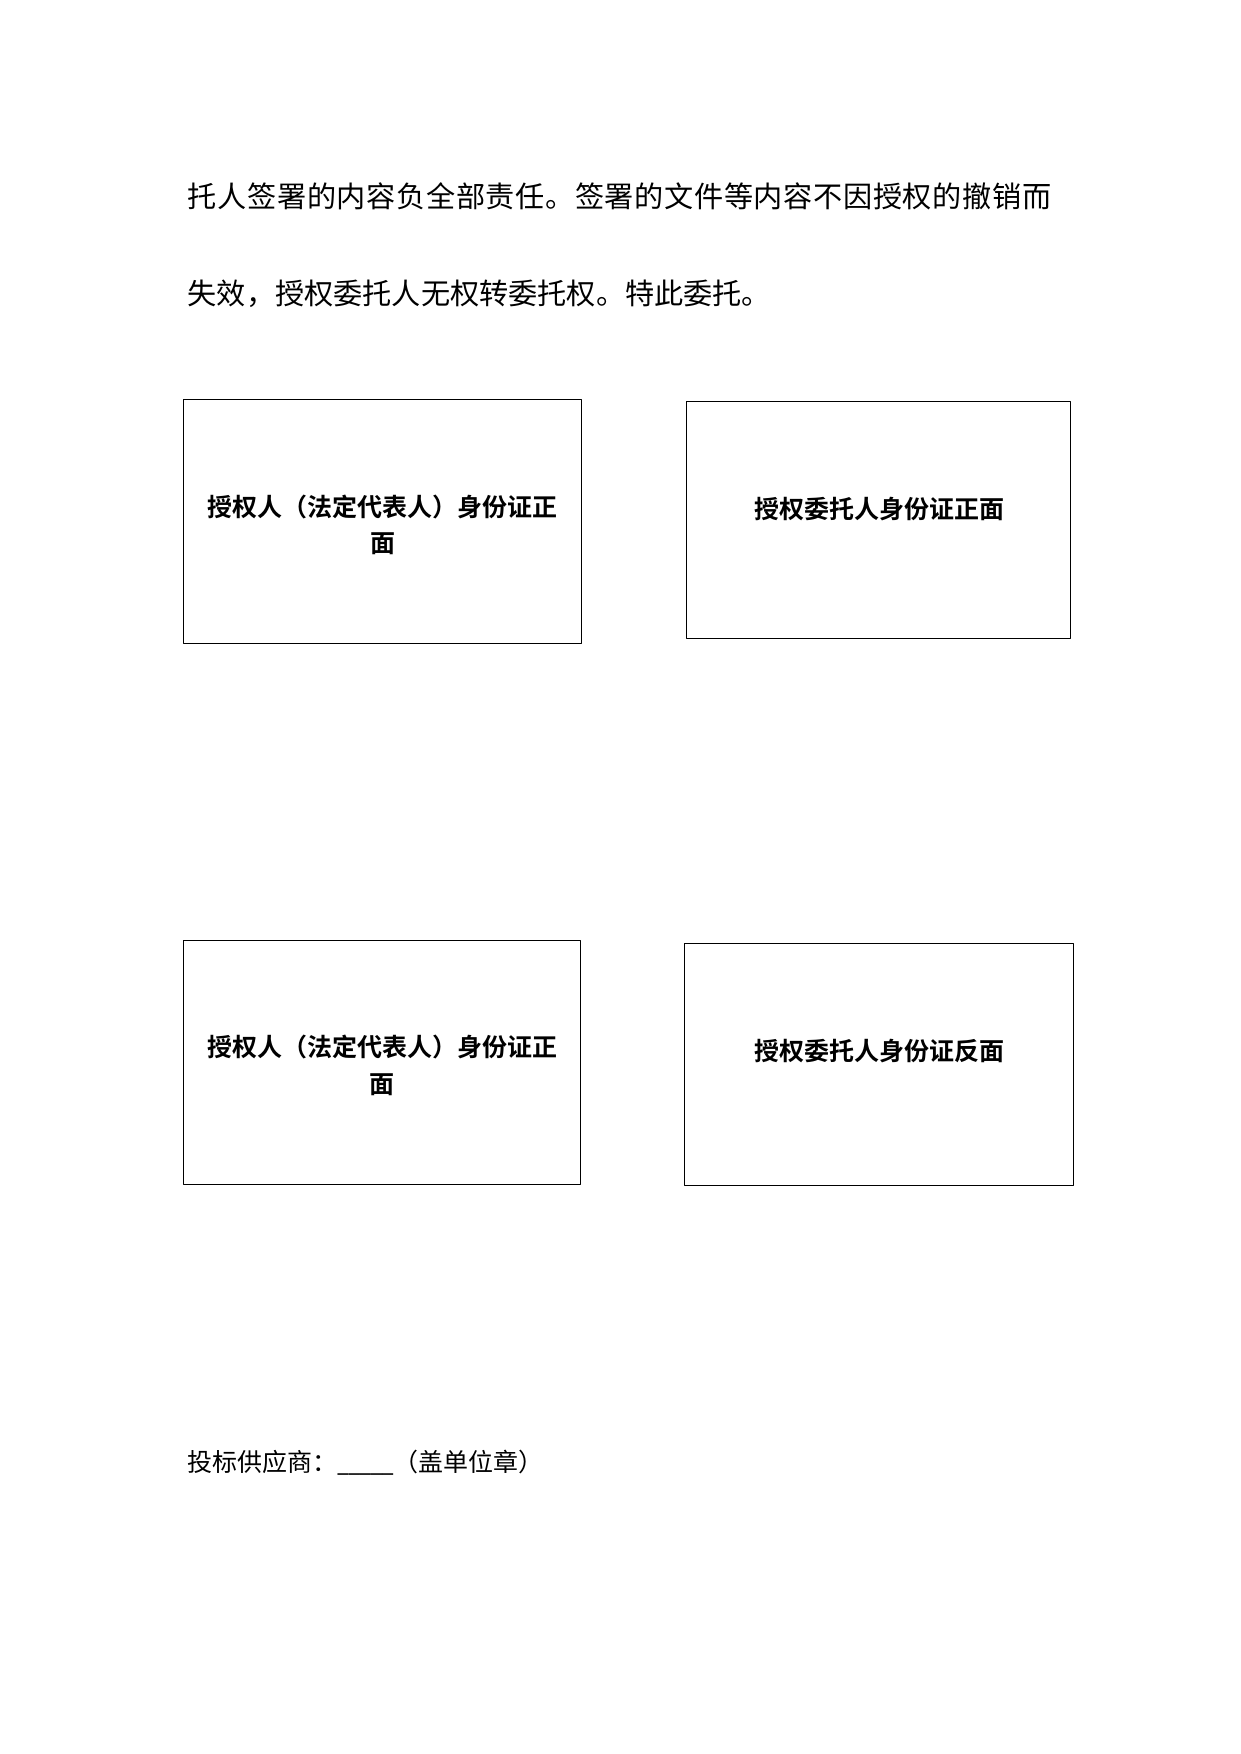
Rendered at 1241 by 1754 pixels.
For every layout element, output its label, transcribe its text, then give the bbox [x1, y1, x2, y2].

text 投标供应商：_____（盖单位章） [187, 1428, 1053, 1493]
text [187, 162, 1053, 324]
